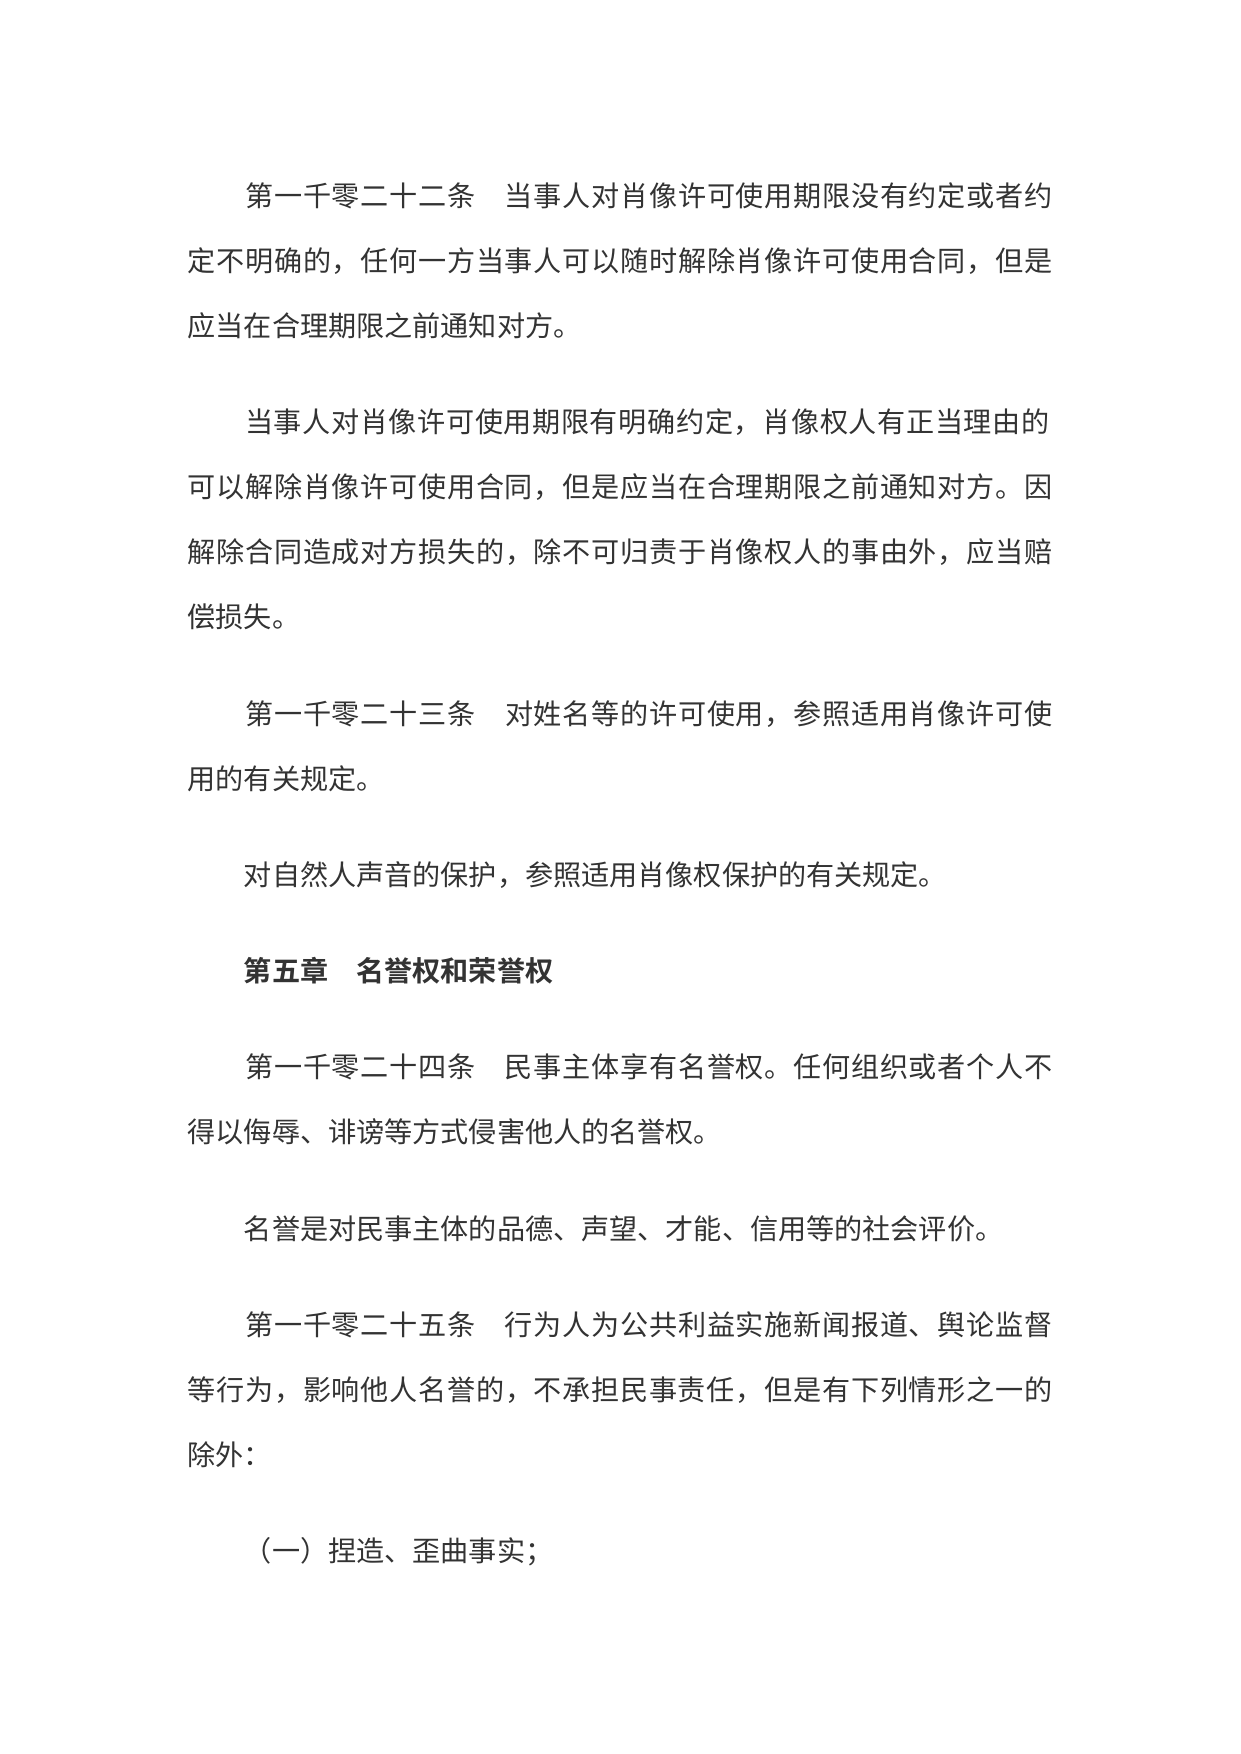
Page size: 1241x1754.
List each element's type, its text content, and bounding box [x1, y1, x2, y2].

text 第一千零二十二条 当事人对肖像许可使用期限没有约定或者约定不明确的，任何一方当事人可以随时解除肖像许可使用合同，但是应当在合理期限之前通知对方。 [187, 162, 1053, 357]
text 当事人对肖像许可使用期限有明确约定，肖像权人有正当理由的，可以解除肖像许可使用合同，但是应当在合理期限之前通知对方。因解除合同造成对方损失的，除不可归责于肖像权人的事由外，应当赔偿损失。 [187, 388, 1053, 648]
text 第一千零二十五条 行为人为公共利益实施新闻报道、舆论监督等行为，影响他人名誉的，不承担民事责任，但是有下列情形之一的除外： [187, 1291, 1053, 1486]
text 第一千零二十三条 对姓名等的许可使用，参照适用肖像许可使用的有关规定。 [187, 679, 1053, 809]
text 名誉是对民事主体的品德、声望、才能、信用等的社会评价。 [187, 1194, 1053, 1259]
text 第五章 名誉权和荣誉权 [187, 937, 1053, 1002]
text 第一千零二十四条 民事主体享有名誉权。任何组织或者个人不得以侮辱、诽谤等方式侵害他人的名誉权。 [187, 1033, 1053, 1163]
text 对自然人声音的保护，参照适用肖像权保护的有关规定。 [187, 841, 1053, 906]
text （一）捏造、歪曲事实； [187, 1517, 1053, 1582]
